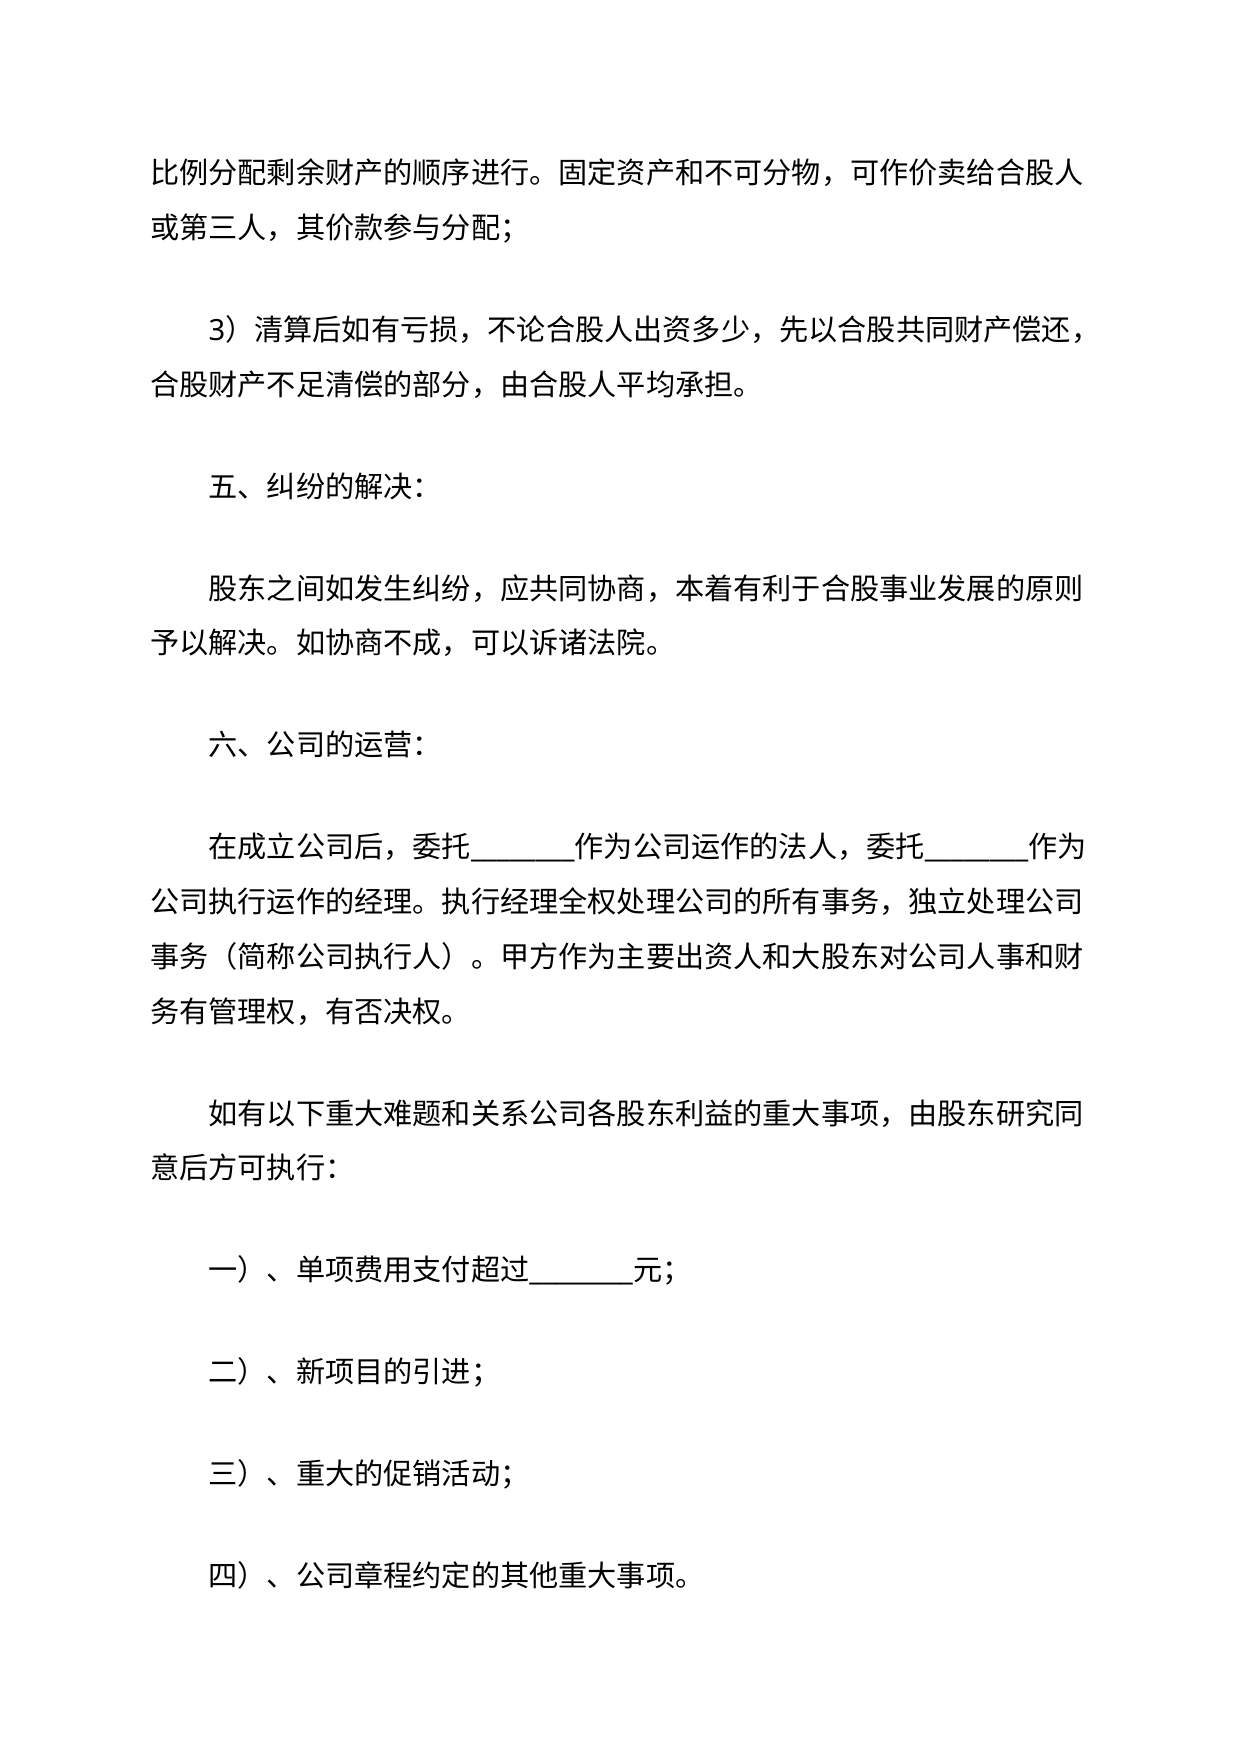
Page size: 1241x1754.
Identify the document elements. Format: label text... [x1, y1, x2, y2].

text 四）、公司章程约定的其他重大事项。 [150, 1552, 1090, 1595]
text 六、公司的运营： [150, 722, 1090, 764]
text 如有以下重大难题和关系公司各股东利益的重大事项，由股东研究同意后方可执行： [150, 1090, 1090, 1187]
text 在成立公司后，委托________作为公司运作的法人，委托________作为公司执行运作的经理。执行经理全权处理公司的所有事务，独立处理公司事务（简称公司执行人）。甲方作为主要出资人和大股东对公司人事和财务有管理权，有否决权。 [150, 824, 1090, 1031]
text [150, 150, 1090, 247]
text 股东之间如发生纠纷，应共同协商，本着有利于合股事业发展的原则予以解决。如协商不成，可以诉诸法院。 [150, 565, 1090, 662]
text 三）、重大的促销活动； [150, 1451, 1090, 1493]
text 3）清算后如有亏损，不论合股人出资多少，先以合股共同财产偿还，合股财产不足清偿的部分，由合股人平均承担。 [150, 307, 1090, 404]
text 五、纠纷的解决： [150, 463, 1090, 506]
text 二）、新项目的引进； [150, 1349, 1090, 1391]
text 一）、单项费用支付超过________元； [150, 1247, 1090, 1289]
